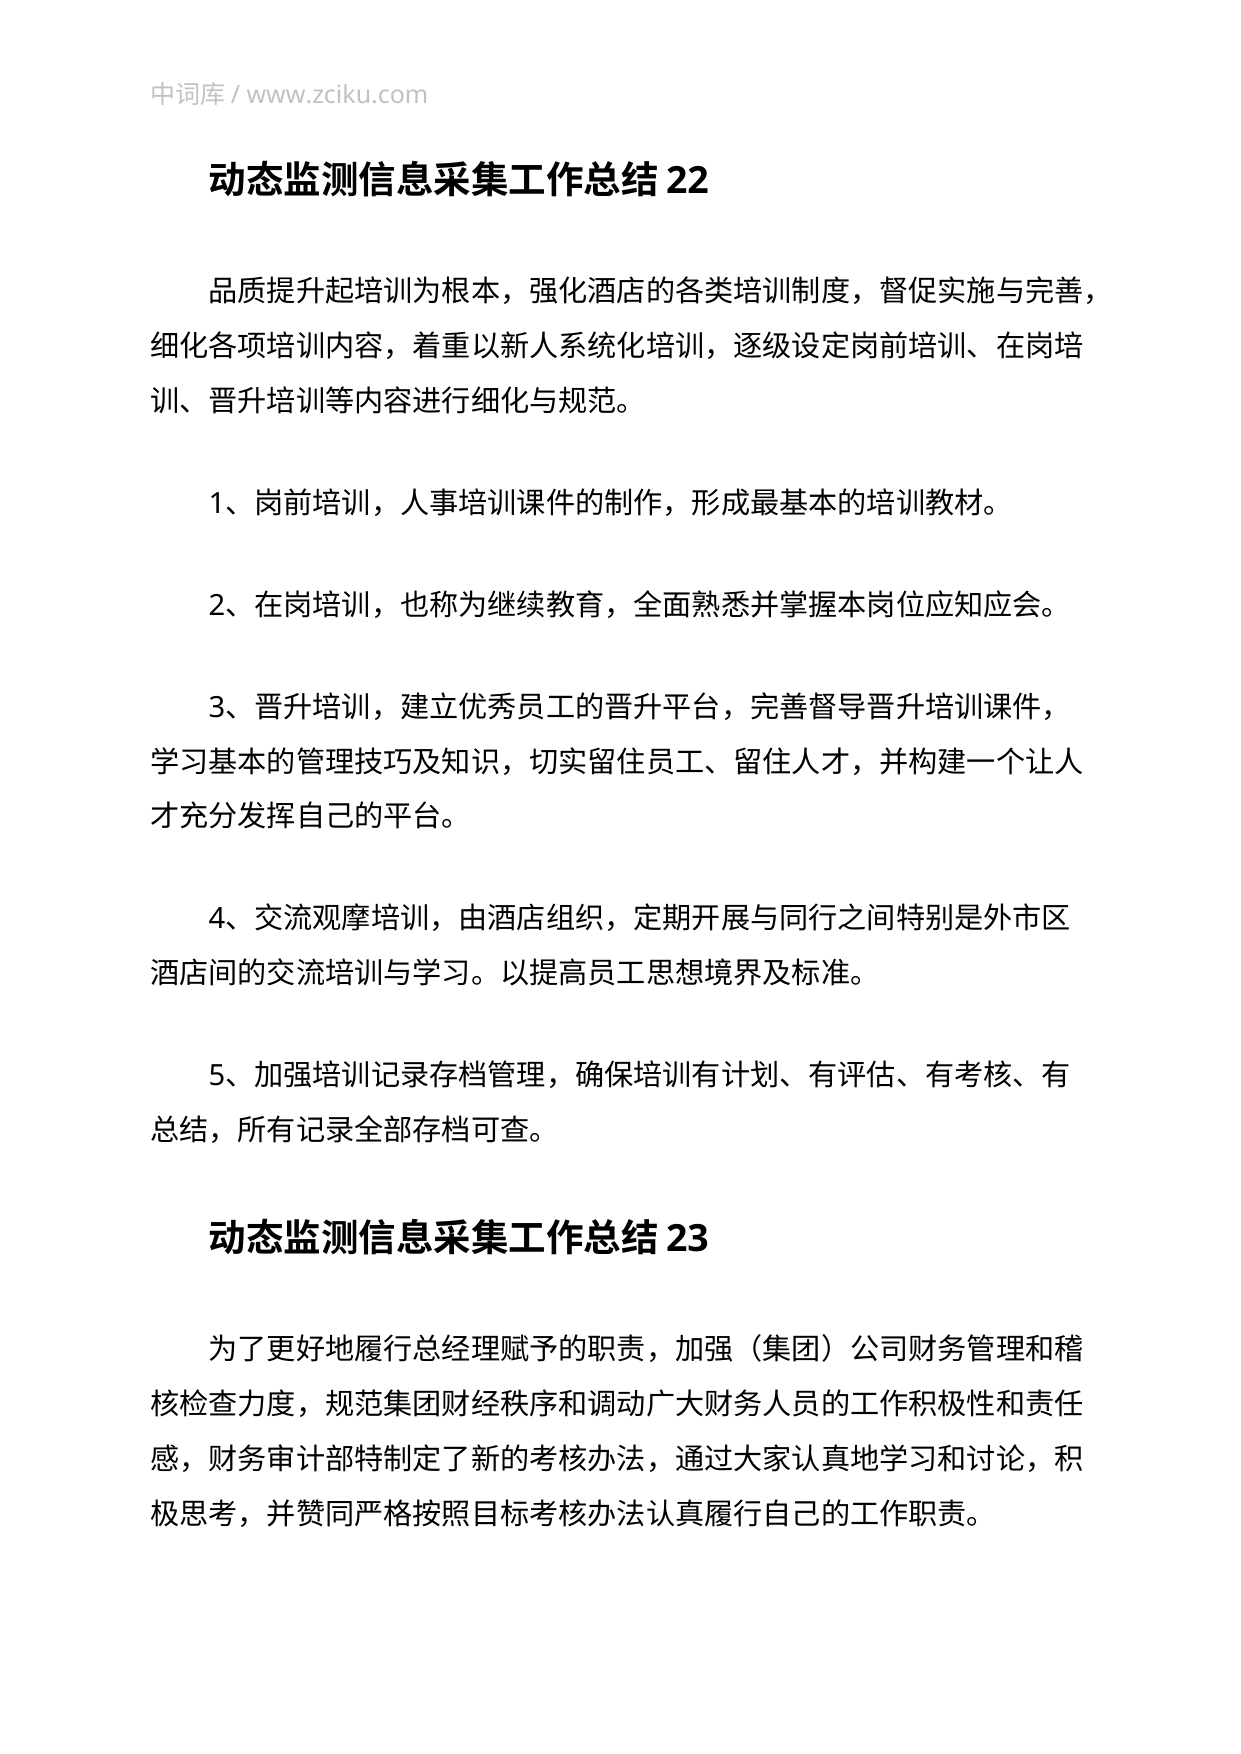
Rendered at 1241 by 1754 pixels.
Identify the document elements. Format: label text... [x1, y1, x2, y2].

text 3、晋升培训，建立优秀员工的晋升平台，完善督导晋升培训课件，学习基本的管理技巧及知识，切实留住员工、留住人才，并构建一个让人才充分发挥自己的平台。 [150, 683, 1090, 835]
text 5、加强培训记录存档管理，确保培训有计划、有评估、有考核、有总结，所有记录全部存档可查。 [150, 1052, 1090, 1149]
text 2、在岗培训，也称为继续教育，全面熟悉并掌握本岗位应知应会。 [150, 581, 1090, 623]
text 品质提升起培训为根本，强化酒店的各类培训制度，督促实施与完善，细化各项培训内容，着重以新人系统化培训，逐级设定岗前培训、在岗培训、晋升培训等内容进行细化与规范。 [150, 268, 1090, 420]
text 动态监测信息采集工作总结23 [150, 1208, 1090, 1263]
text 为了更好地履行总经理赋予的职责，加强（集团）公司财务管理和稽核检查力度，规范集团财经秩序和调动广大财务人员的工作积极性和责任感，财务审计部特制定了新的考核办法，通过大家认真地学习和讨论，积极思考，并赞同严格按照目标考核办法认真履行自己的工作职责。 [150, 1326, 1090, 1533]
text 动态监测信息采集工作总结22 [150, 150, 1090, 204]
text 1、岗前培训，人事培训课件的制作，形成最基本的培训教材。 [150, 479, 1090, 522]
text 4、交流观摩培训，由酒店组织，定期开展与同行之间特别是外市区酒店间的交流培训与学习。以提高员工思想境界及标准。 [150, 895, 1090, 992]
